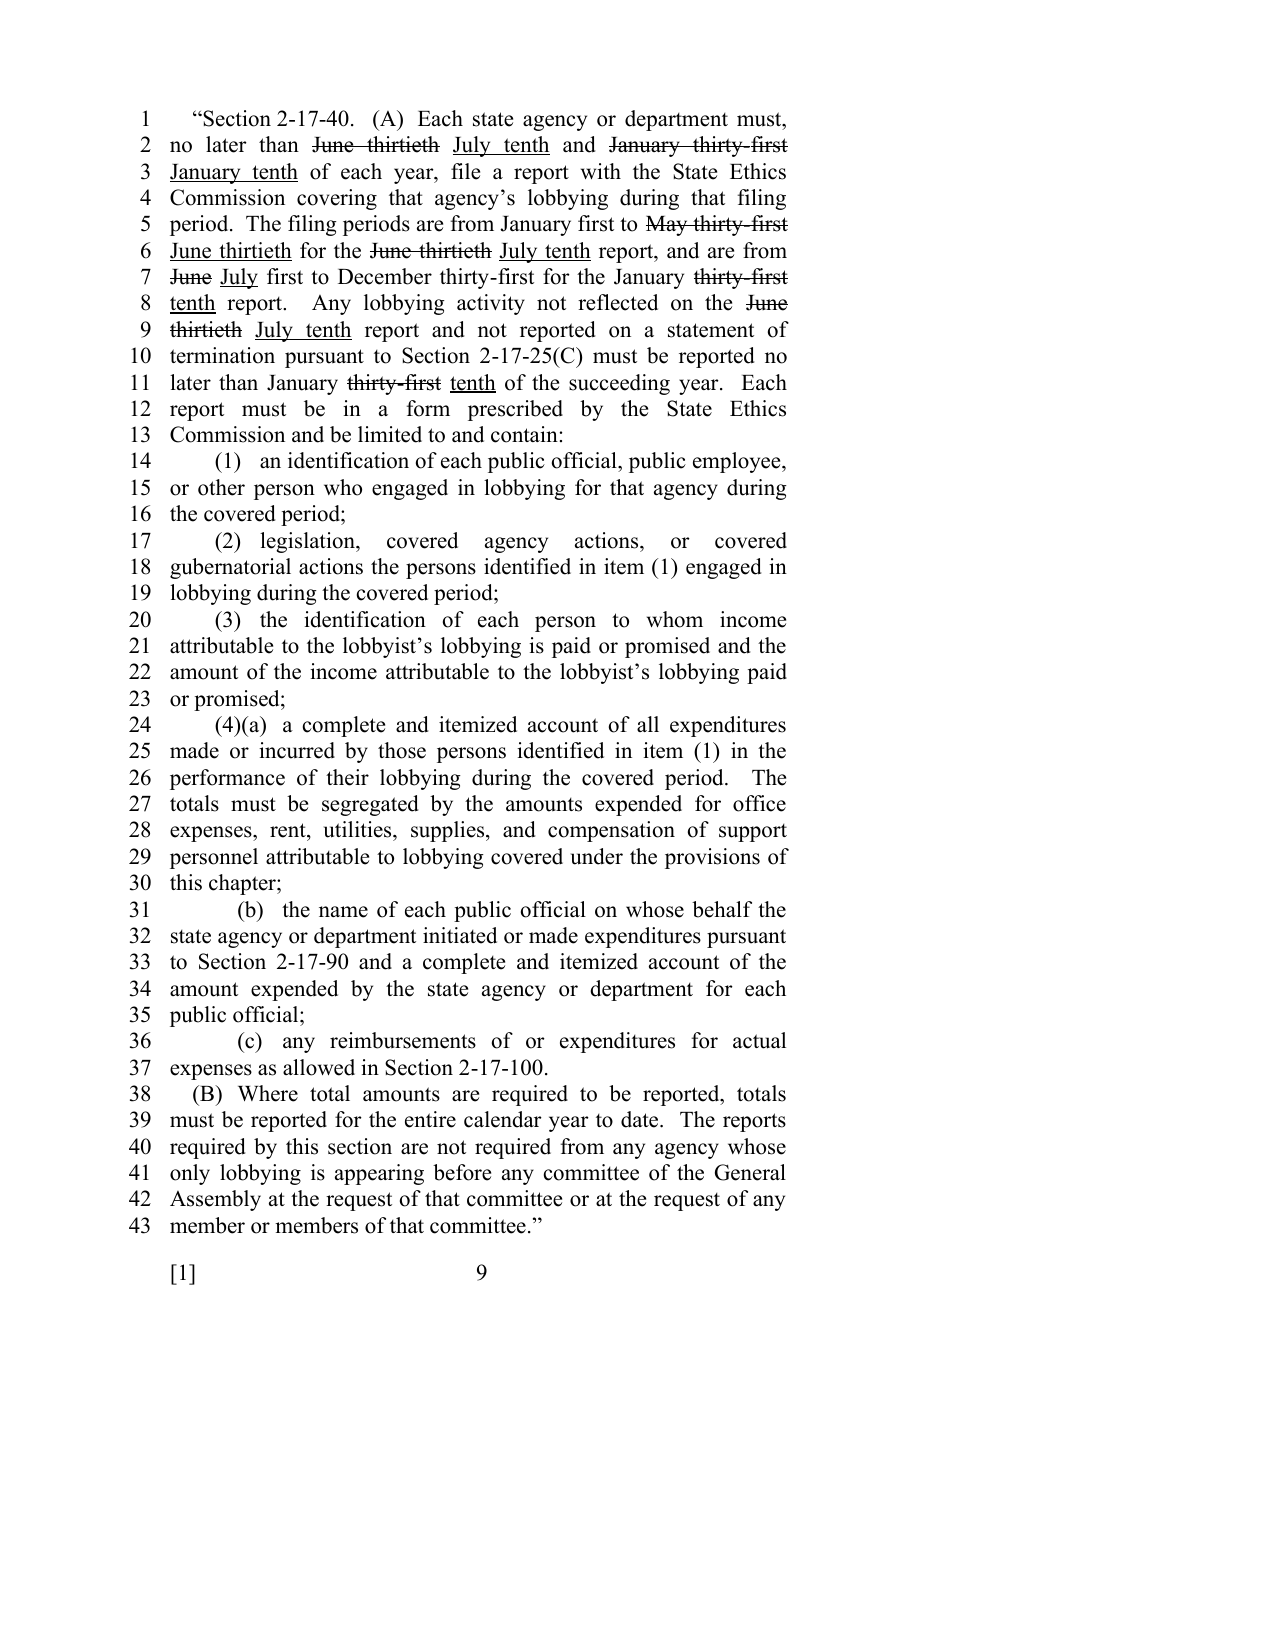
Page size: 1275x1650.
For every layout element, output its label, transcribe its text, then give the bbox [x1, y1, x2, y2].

text (B) Where total amounts are required to be reported, totals must be reported for the entire calendar year to date. The reports required by this section are not required from any agency whose only lobbying is appearing before any committee of the General Assembly at the request of that committee or at the request of any member or members of that committee.” [169, 1080, 787, 1238]
text (1) an identification of each public official, public employee, or other person who engaged in lobbying for that agency during the covered period; [169, 448, 787, 527]
text (4)(a) a complete and itemized account of all expenditures made or incurred by those persons identified in item (1) in the performance of their lobbying during the covered period. The totals must be segregated by the amounts expended for office expenses, rent, utilities, supplies, and compensation of support personnel attributable to lobbying covered under the provisions of this chapter; [169, 711, 787, 896]
text (b) the name of each public official on whose behalf the state agency or department initiated or made expenditures pursuant to Section 2-17-90 and a complete and itemized account of the amount expended by the state agency or department for each public official; [169, 896, 787, 1027]
text (3) the identification of each person to whom income attributable to the lobbyist’s lobbying is paid or promised and the amount of the income attributable to the lobbyist’s lobbying paid or promised; [169, 606, 787, 711]
text (2) legislation, covered agency actions, or covered gubernatorial actions the persons identified in item (1) engaged in lobbying during the covered period; [169, 527, 787, 606]
text (c) any reimbursements of or expenditures for actual expenses as allowed in Section 2-17-100. [169, 1027, 787, 1080]
text “Section 2-17-40. (A) Each state agency or department must, no later than June thirtieth July tenth and January thirty-first January tenth of each year, file a report with the State Ethics Commission covering that agency’s lobbying during that filing period. The filing periods are from January first to May thirty-first June thirtieth for the June thirtieth July tenth report, and are from June July first to December thirty-first for the January thirty-first tenth report. Any lobbying activity not reflected on the June thirtieth July tenth report and not reported on a statement of termination pursuant to Section 2-17-25(C) must be reported no later than January thirty-first tenth of the succeeding year. Each report must be in a form prescribed by the State Ethics Commission and be limited to and contain: [169, 105, 787, 448]
